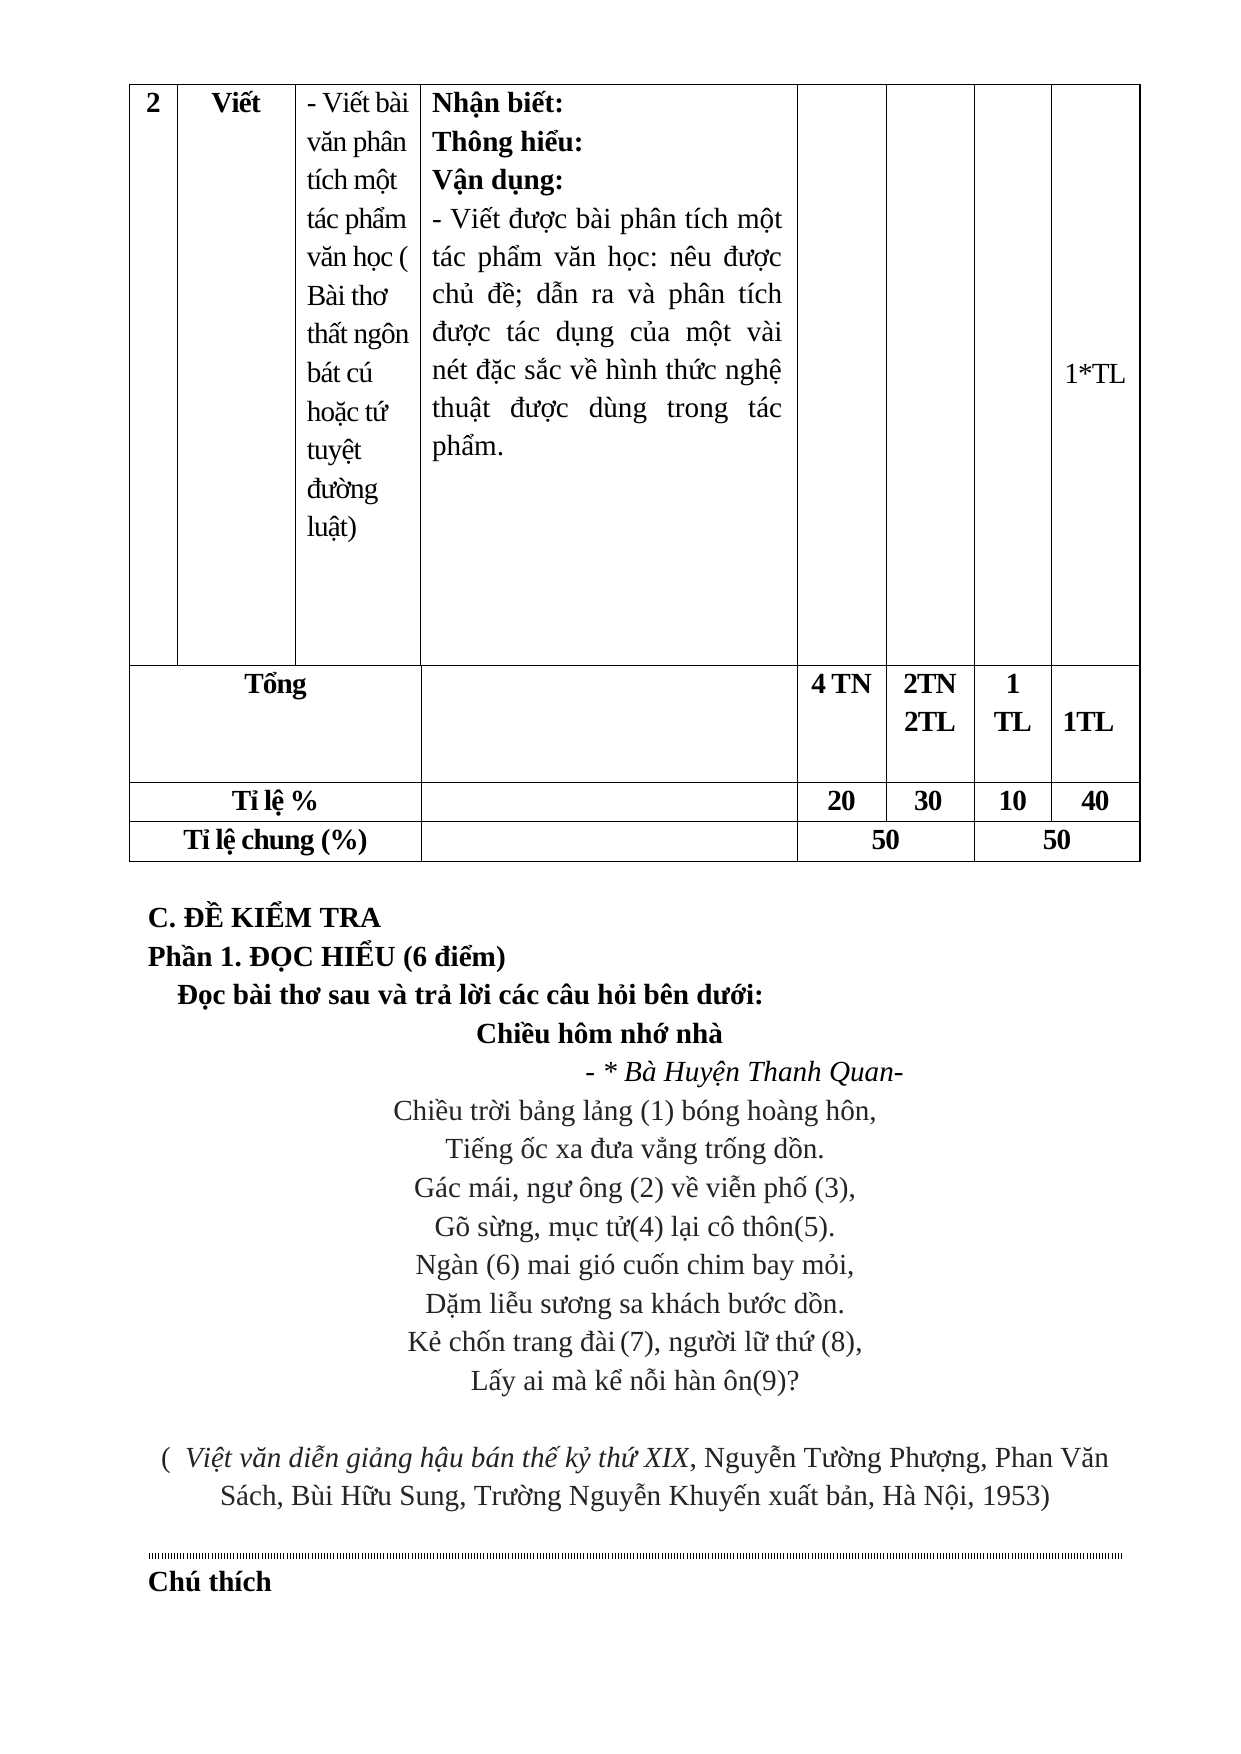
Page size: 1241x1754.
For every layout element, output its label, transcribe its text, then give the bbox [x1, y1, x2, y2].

table_cell 4 TN [798, 666, 886, 782]
table_cell Viết [178, 85, 295, 665]
table_cell 50 [798, 822, 974, 861]
text Chiều trời bảng lảng (1) bóng hoàng hôn, Tiếng ốc xa đưa vẳng trống dồn. Gác mái, ngư ông (2) về viễn phố (3), Gõ sừng, mục tử(4) lại cô thôn(5). Ngàn (6) mai gió cuốn chim bay mỏi, Dặm liễu sương sa khách bước dồn. Kẻ chốn trang đài (7), người lữ thứ (8), Lấy ai mà kể nỗi hàn ôn(9)? [148, 1093, 1122, 1396]
table_cell 2TN 2TL [887, 666, 974, 782]
table_cell Tỉ lệ chung (%) [130, 822, 421, 861]
text C. ĐỀ KIỂM TRA [148, 900, 1122, 934]
table_cell [798, 85, 886, 665]
table_cell [422, 822, 797, 861]
table_cell 2 [130, 85, 177, 665]
text Chú thích [148, 1564, 1122, 1597]
table_cell Tỉ lệ % [130, 783, 421, 821]
table_cell 50 [975, 822, 1139, 861]
table_cell 40 [1052, 783, 1139, 821]
table_cell 1TL [1052, 666, 1139, 782]
text Phần 1. ĐỌC HIỂU (6 điểm) [148, 939, 1122, 972]
text Đọc bài thơ sau và trả lời các câu hỏi bên dưới: [148, 977, 1122, 1011]
table_cell 1 TL [975, 666, 1051, 782]
table_cell [887, 85, 974, 665]
text - * Bà Huyện Thanh Quan- [148, 1054, 1122, 1088]
table_cell Nhận biết: Thông hiểu: Vận dụng: - Viết được bài phân tích một tác phẩm văn học: nêu được chủ đề; dẫn ra và phân tích được tác dụng của một vài nét đặc sắc về hình thức nghệ thuật được dùng trong tác phẩm. [421, 85, 797, 665]
text Chiều hôm nhớ nhà [148, 1016, 1122, 1049]
table_cell Tổng [130, 666, 421, 782]
table_cell [422, 666, 797, 782]
table_cell 20 [798, 783, 886, 821]
text ( Việt văn diễn giảng hậu bán thế kỷ thứ XIX, Nguyễn Tường Phượng, Phan Văn Sách, Bùi Hữu Sung, Trường Nguyễn Khuyến xuất bản, Hà Nội, 1953) [148, 1440, 1122, 1512]
table_cell 10 [975, 783, 1051, 821]
table_cell 1*TL [1052, 85, 1139, 665]
table_cell [422, 783, 797, 821]
table_cell 30 [887, 783, 974, 821]
table_cell - Viết bài văn phân tích một tác phẩm văn học ( Bài thơ thất ngôn bát cú hoặc tứ tuyệt đường luật) [296, 85, 420, 665]
table_cell [975, 85, 1051, 665]
